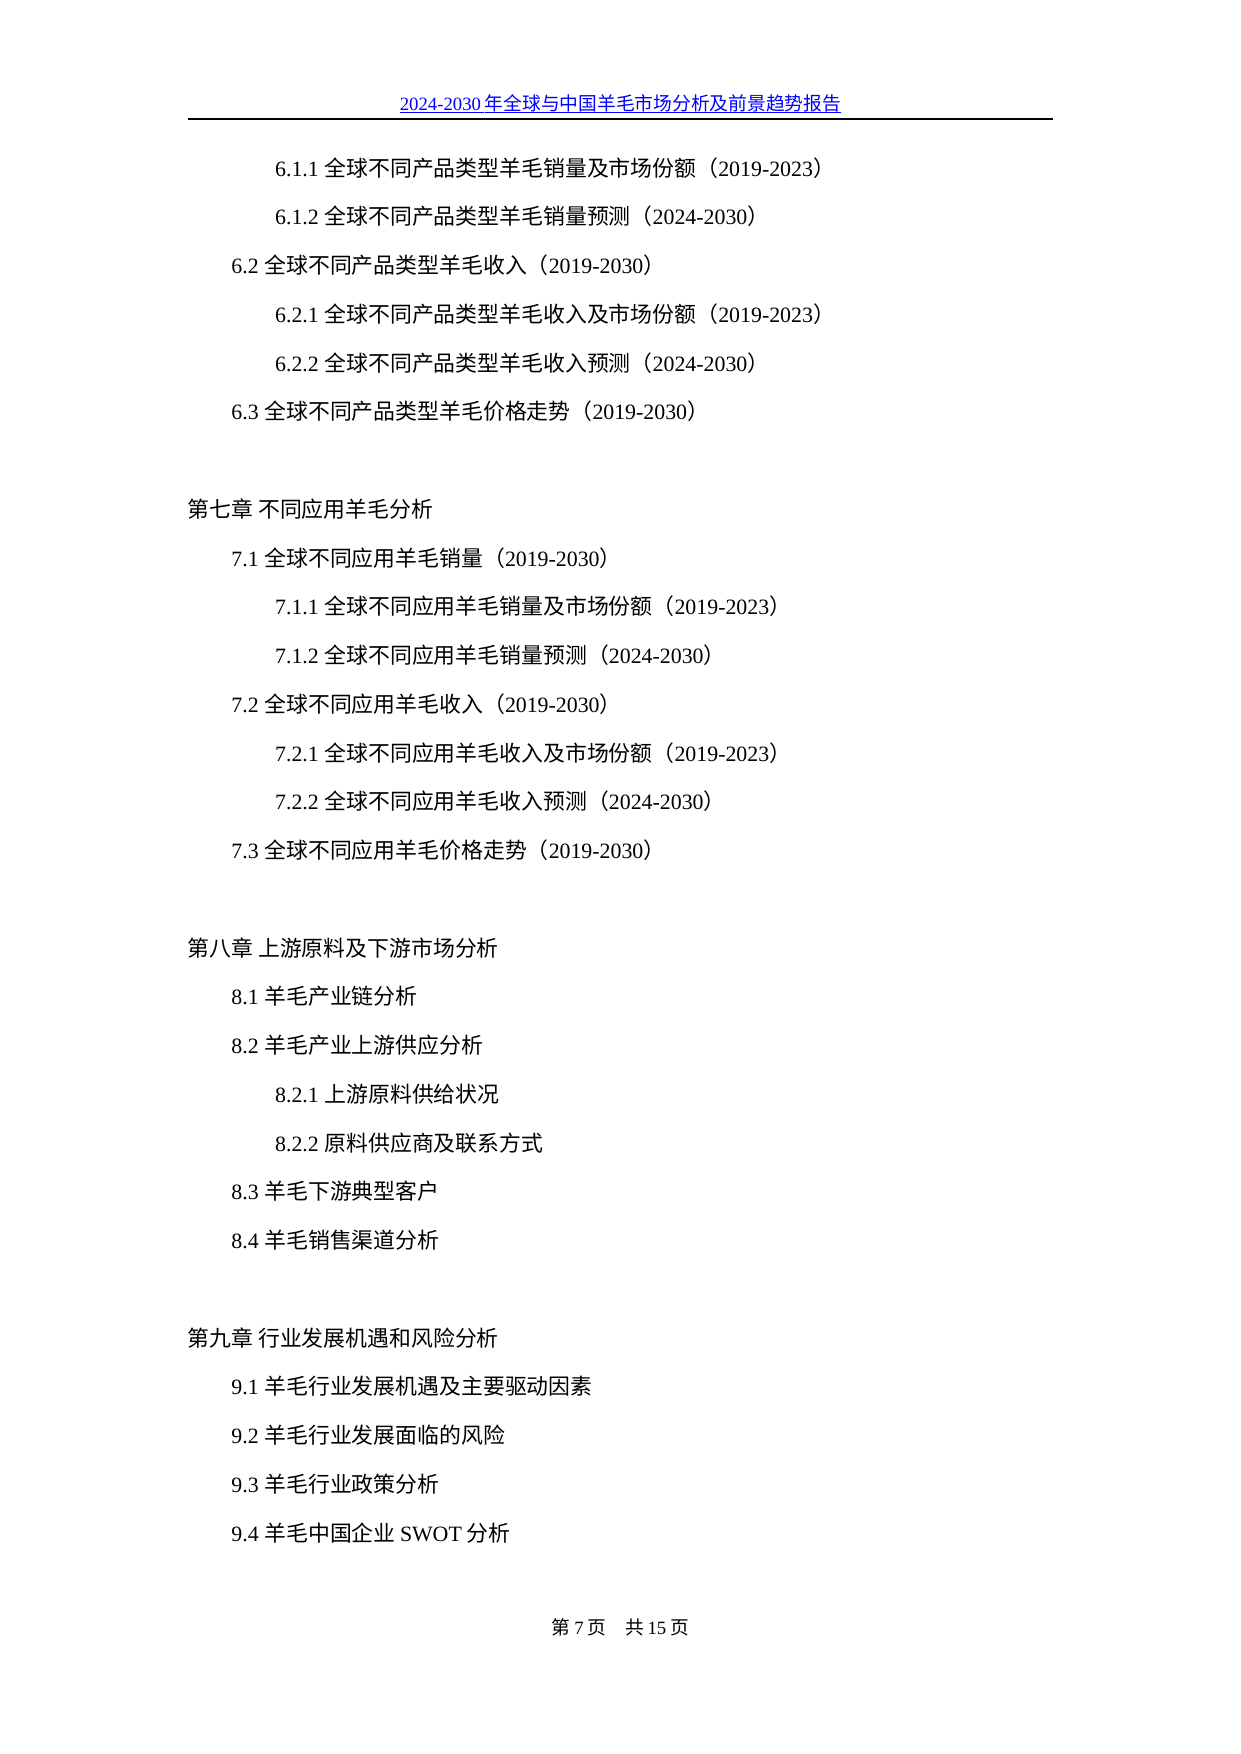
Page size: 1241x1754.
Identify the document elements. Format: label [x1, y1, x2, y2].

text [187, 150, 1053, 1548]
